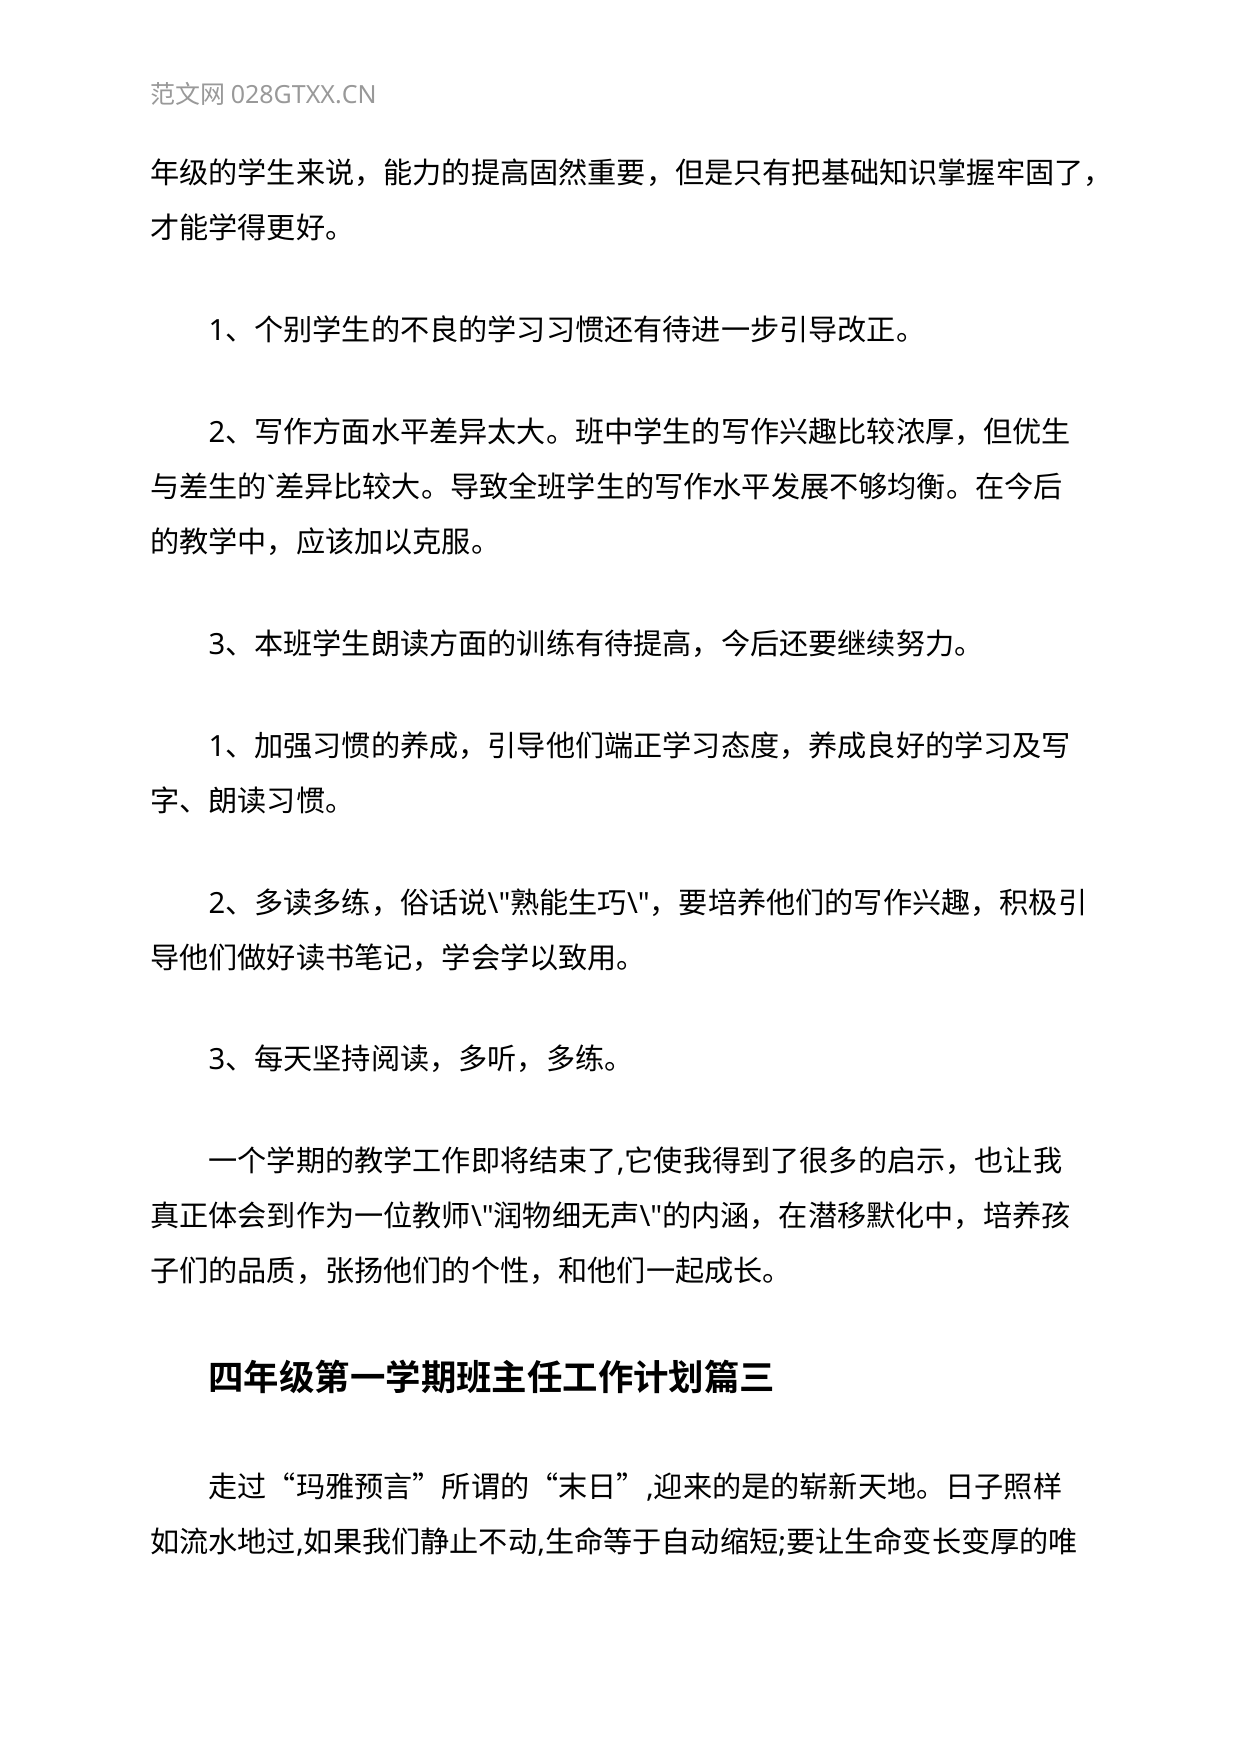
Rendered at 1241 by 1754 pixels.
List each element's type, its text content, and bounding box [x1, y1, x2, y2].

text 3、本班学生朗读方面的训练有待提高，今后还要继续努力。 [150, 620, 1090, 663]
text 一个学期的教学工作即将结束了,它使我得到了很多的启示，也让我真正体会到作为一位教师\"润物细无声\"的内涵，在潜移默化中，培养孩子们的品质，张扬他们的个性，和他们一起成长。 [150, 1138, 1090, 1290]
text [150, 1463, 1090, 1561]
text 1、个别学生的不良的学习习惯还有待进一步引导改正。 [150, 307, 1090, 349]
text 2、多读多练，俗话说\"熟能生巧\"，要培养他们的写作兴趣，积极引导他们做好读书笔记，学会学以致用。 [150, 879, 1090, 976]
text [150, 150, 1090, 247]
text 2、写作方面水平差异太大。班中学生的写作兴趣比较浓厚，但优生与差生的`差异比较大。导致全班学生的写作水平发展不够均衡。在今后的教学中，应该加以克服。 [150, 409, 1090, 561]
text 四年级第一学期班主任工作计划篇三 [150, 1350, 1090, 1401]
text 3、每天坚持阅读，多听，多练。 [150, 1036, 1090, 1078]
text 1、加强习惯的养成，引导他们端正学习态度，养成良好的学习及写字、朗读习惯。 [150, 722, 1090, 820]
